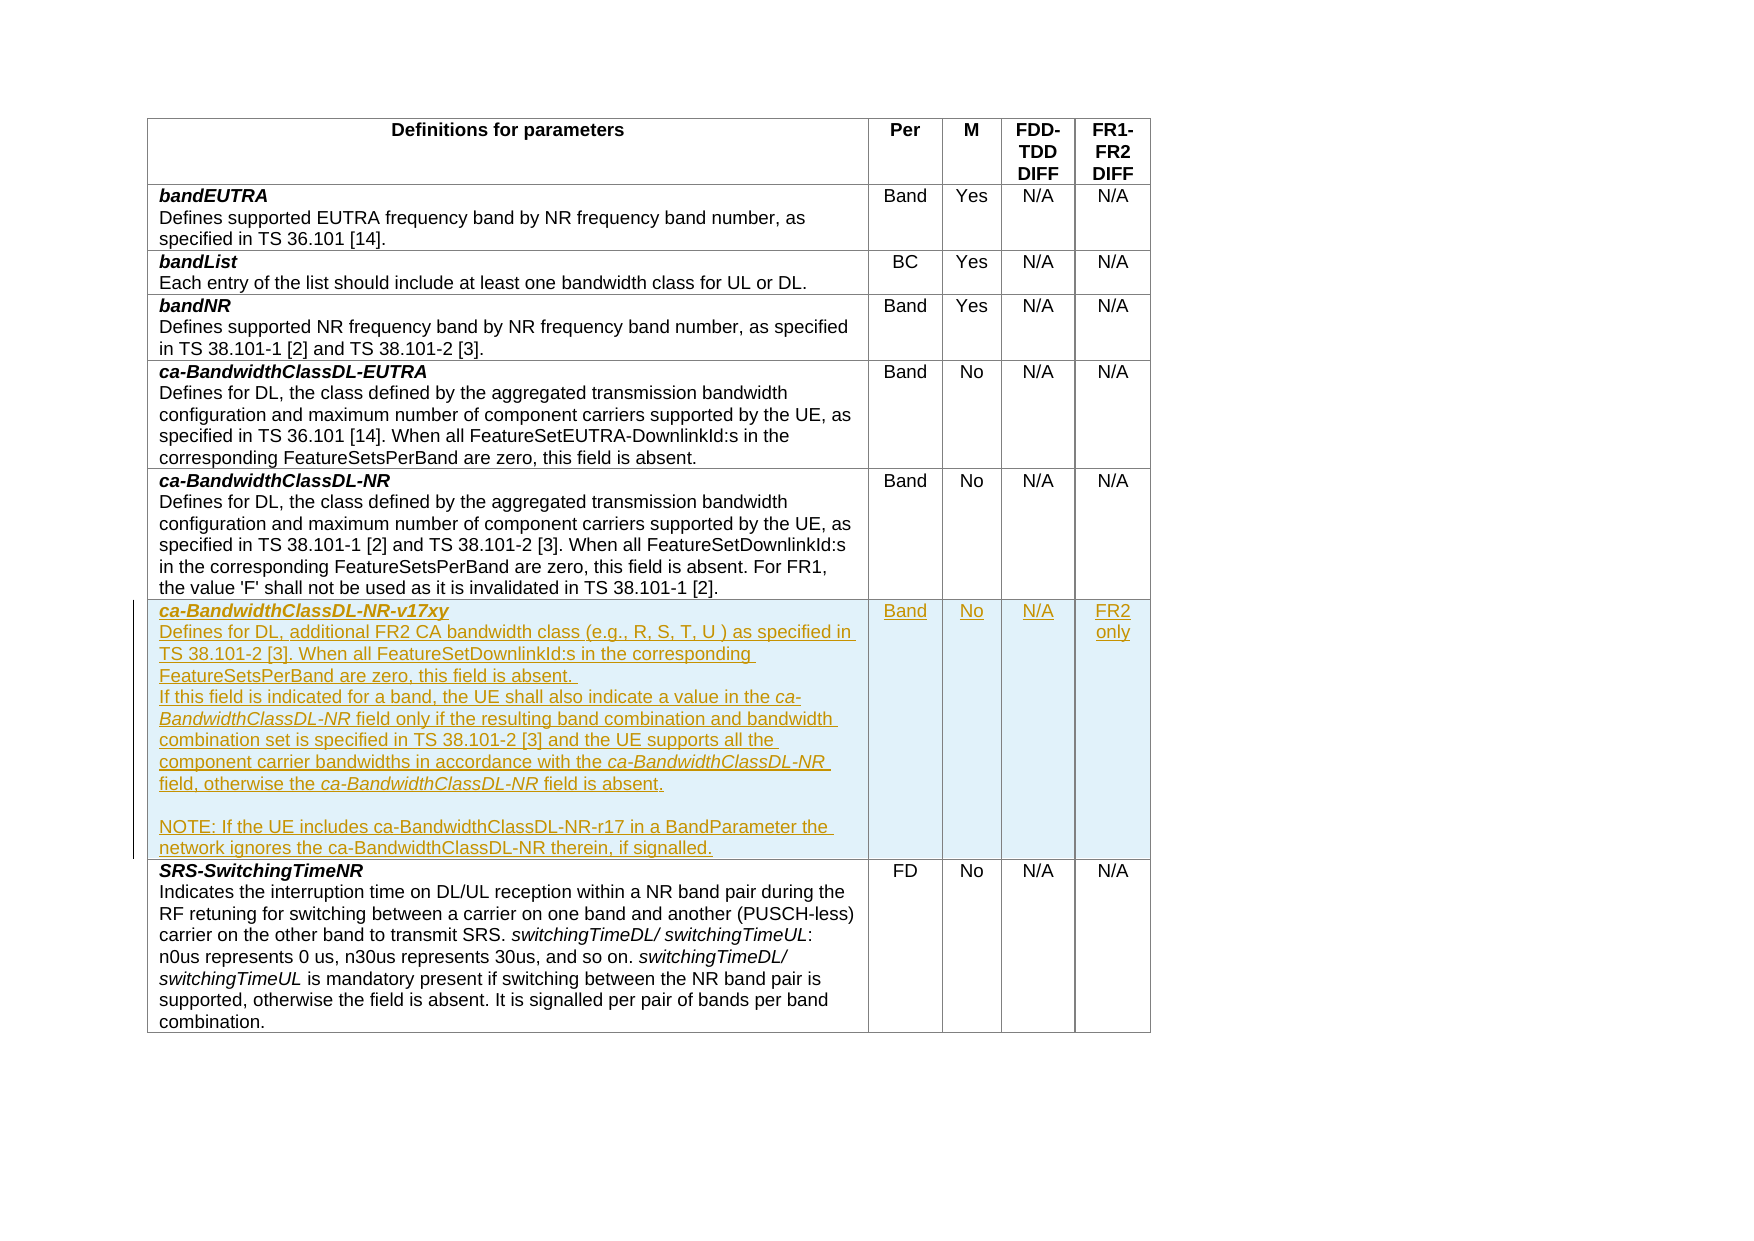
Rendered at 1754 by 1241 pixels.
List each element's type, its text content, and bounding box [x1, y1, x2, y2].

table_header M [943, 119, 1001, 184]
table_cell N/A [1002, 469, 1074, 599]
table_cell Band [869, 295, 942, 359]
table_header FDD-TDD DIFF [1002, 119, 1074, 184]
table_cell ca-BandwidthClassDL-NR Defines for DL, the class defined by the aggregated transmission bandwidth configuration and maximum number of component carriers supported by the UE, as specified in TS 38.101-1 [2] and TS 38.101-2 [3]. When all FeatureSetDownlinkId:s in the corresponding FeatureSetsPerBand are zero, this field is absent. For FR1, the value 'F' shall not be used as it is invalidated in TS 38.101-1 [2]. [148, 469, 868, 599]
table_cell Band [869, 185, 942, 249]
table_cell N/A [1076, 295, 1150, 359]
table_cell Band [869, 469, 942, 599]
table_cell N/A [1076, 251, 1150, 294]
table_cell BC [869, 251, 942, 294]
table_cell N/A [1002, 860, 1074, 1032]
table_cell Yes [943, 251, 1001, 294]
table_cell bandNR Defines supported NR frequency band by NR frequency band number, as specified in TS 38.101-1 [2] and TS 38.101-2 [3]. [148, 295, 868, 359]
table_cell Yes [943, 185, 1001, 249]
table_cell bandList Each entry of the list should include at least one bandwidth class for UL or DL. [148, 251, 868, 294]
table_cell N/A [1002, 185, 1074, 249]
table_cell N/A [1002, 295, 1074, 359]
table_cell N/A [1076, 361, 1150, 468]
table_cell N/A [1002, 361, 1074, 468]
table_cell No [943, 361, 1001, 468]
table_cell Yes [943, 295, 1001, 359]
table_cell N/A [1076, 185, 1150, 249]
table_header FR1-FR2 DIFF [1076, 119, 1150, 184]
table_cell N/A [1076, 469, 1150, 599]
table_cell N/A [1002, 251, 1074, 294]
table_cell No [943, 860, 1001, 1032]
table_cell No [943, 469, 1001, 599]
table_cell SRS-SwitchingTimeNR Indicates the interruption time on DL/UL reception within a NR band pair during the RF retuning for switching between a carrier on one band and another (PUSCH-less) carrier on the other band to transmit SRS. switchingTimeDL/ switchingTimeUL: n0us represents 0 us, n30us represents 30us, and so on. switchingTimeDL/ switchingTimeUL is mandatory present if switching between the NR band pair is supported, otherwise the field is absent. It is signalled per pair of bands per band combination. [148, 860, 868, 1032]
table_cell N/A [1076, 860, 1150, 1032]
table_header Definitions for parameters [148, 119, 868, 184]
table_cell Band [869, 361, 942, 468]
table_cell ca-BandwidthClassDL-EUTRA Defines for DL, the class defined by the aggregated transmission bandwidth configuration and maximum number of component carriers supported by the UE, as specified in TS 36.101 [14]. When all FeatureSetEUTRA-DownlinkId:s in the corresponding FeatureSetsPerBand are zero, this field is absent. [148, 361, 868, 468]
table_cell FD [869, 860, 942, 1032]
table_header Per [869, 119, 942, 184]
table_cell bandEUTRA Defines supported EUTRA frequency band by NR frequency band number, as specified in TS 36.101 [14]. [148, 185, 868, 249]
